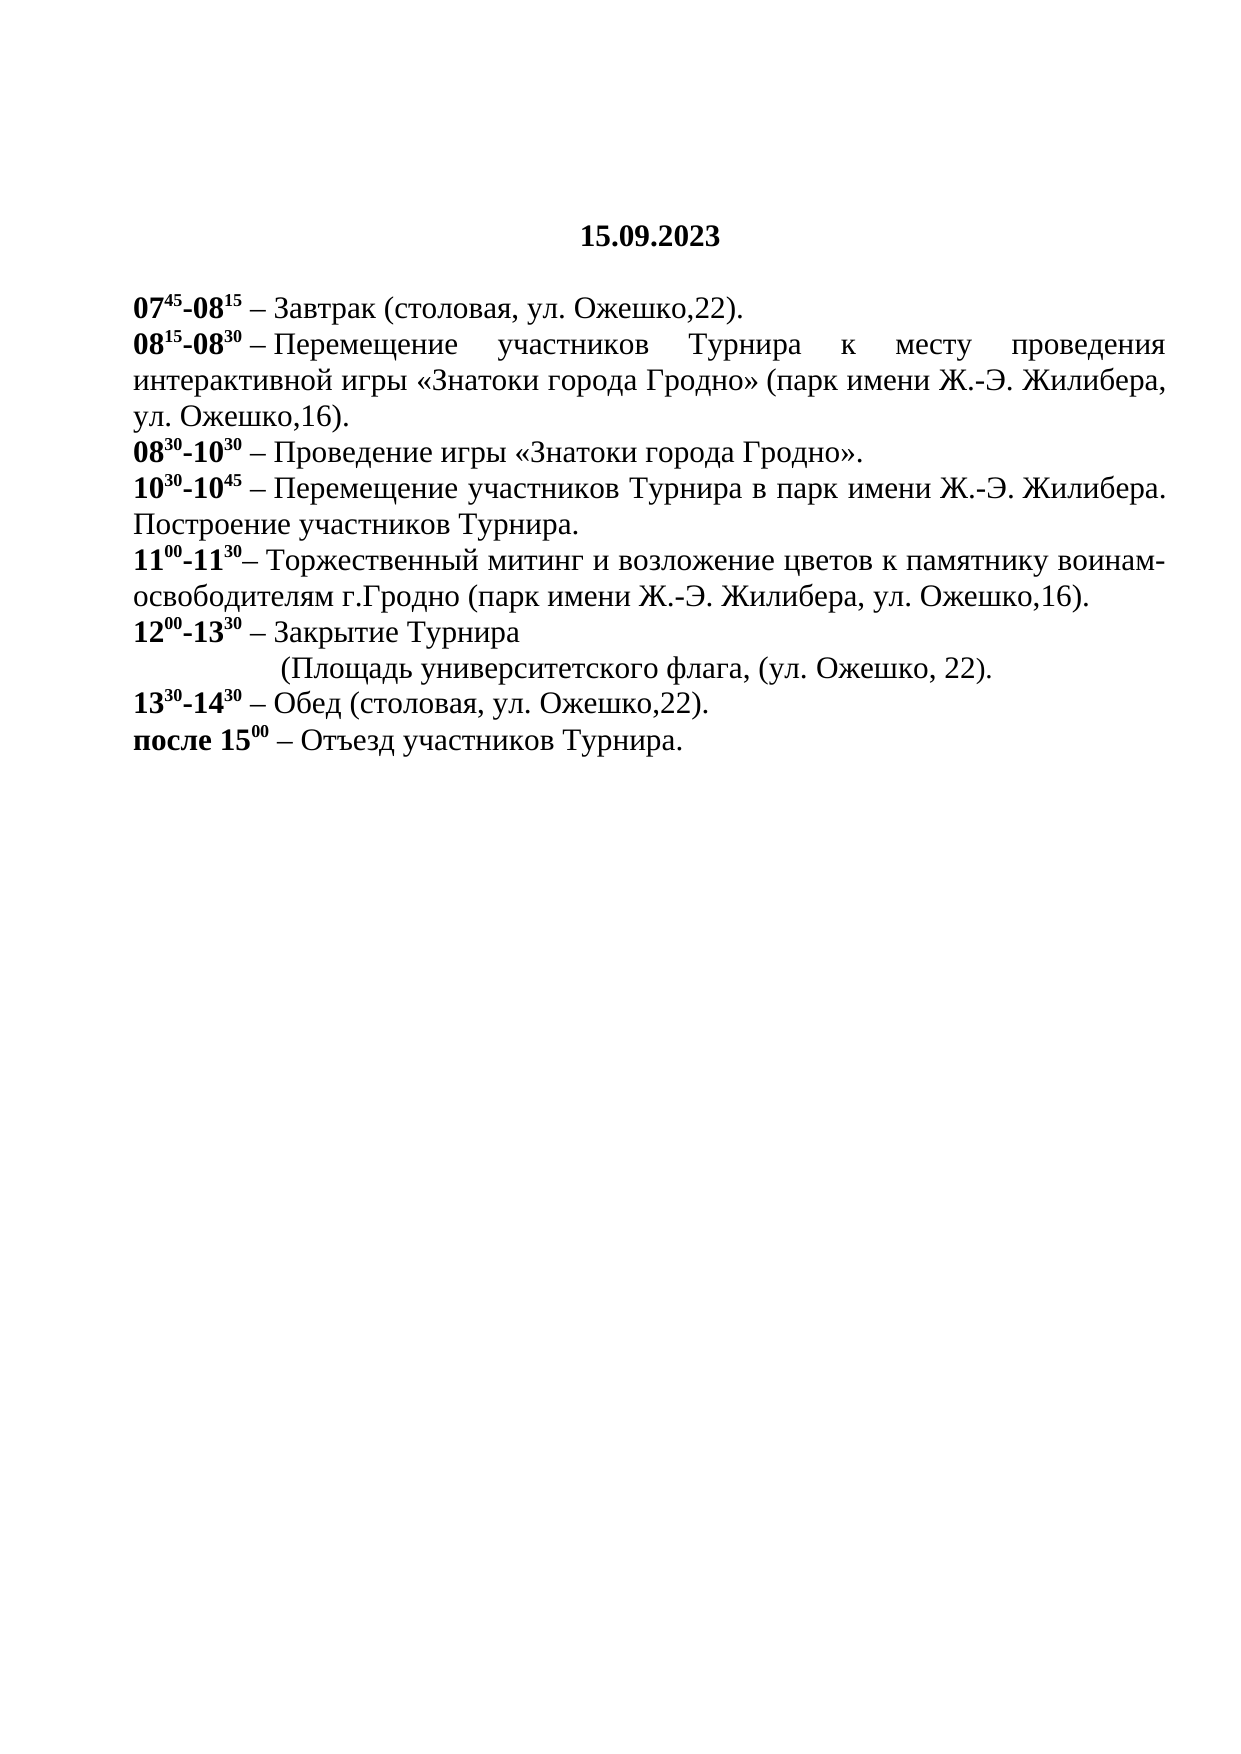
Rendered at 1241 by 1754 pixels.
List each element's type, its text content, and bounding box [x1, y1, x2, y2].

text (Площадь университетского флага, (ул. Ожешко, 22). [207, 649, 1167, 685]
text 0830-1030 – Проведение игры «Знатоки города Гродно». [133, 433, 1167, 469]
text 15.09.2023 [133, 218, 1167, 253]
text 1100-1130– Торжественный митинг и возложение цветов к памятнику воинам-освободителям г.Гродно (парк имени Ж.-Э. Жилибера, ул. Ожешко,16). [133, 541, 1167, 613]
text 1200-1330 – Закрытие Турнира [133, 613, 1167, 649]
text 1030-1045 – Перемещение участников Турнира в парк имени Ж.-Э. Жилибера. Построение участников Турнира. [133, 469, 1167, 541]
text 0815-0830 – Перемещение участников Турнира к месту проведения интерактивной игры «Знатоки города Гродно» (парк имени Ж.-Э. Жилибера, ул. Ожешко,16). [133, 325, 1167, 433]
text 1330-1430 – Обед (столовая, ул. Ожешко,22). [133, 685, 1167, 721]
text после 1500 – Отъезд участников Турнира. [133, 721, 1167, 757]
text 0745-0815 – Завтрак (столовая, ул. Ожешко,22). [133, 289, 1167, 325]
